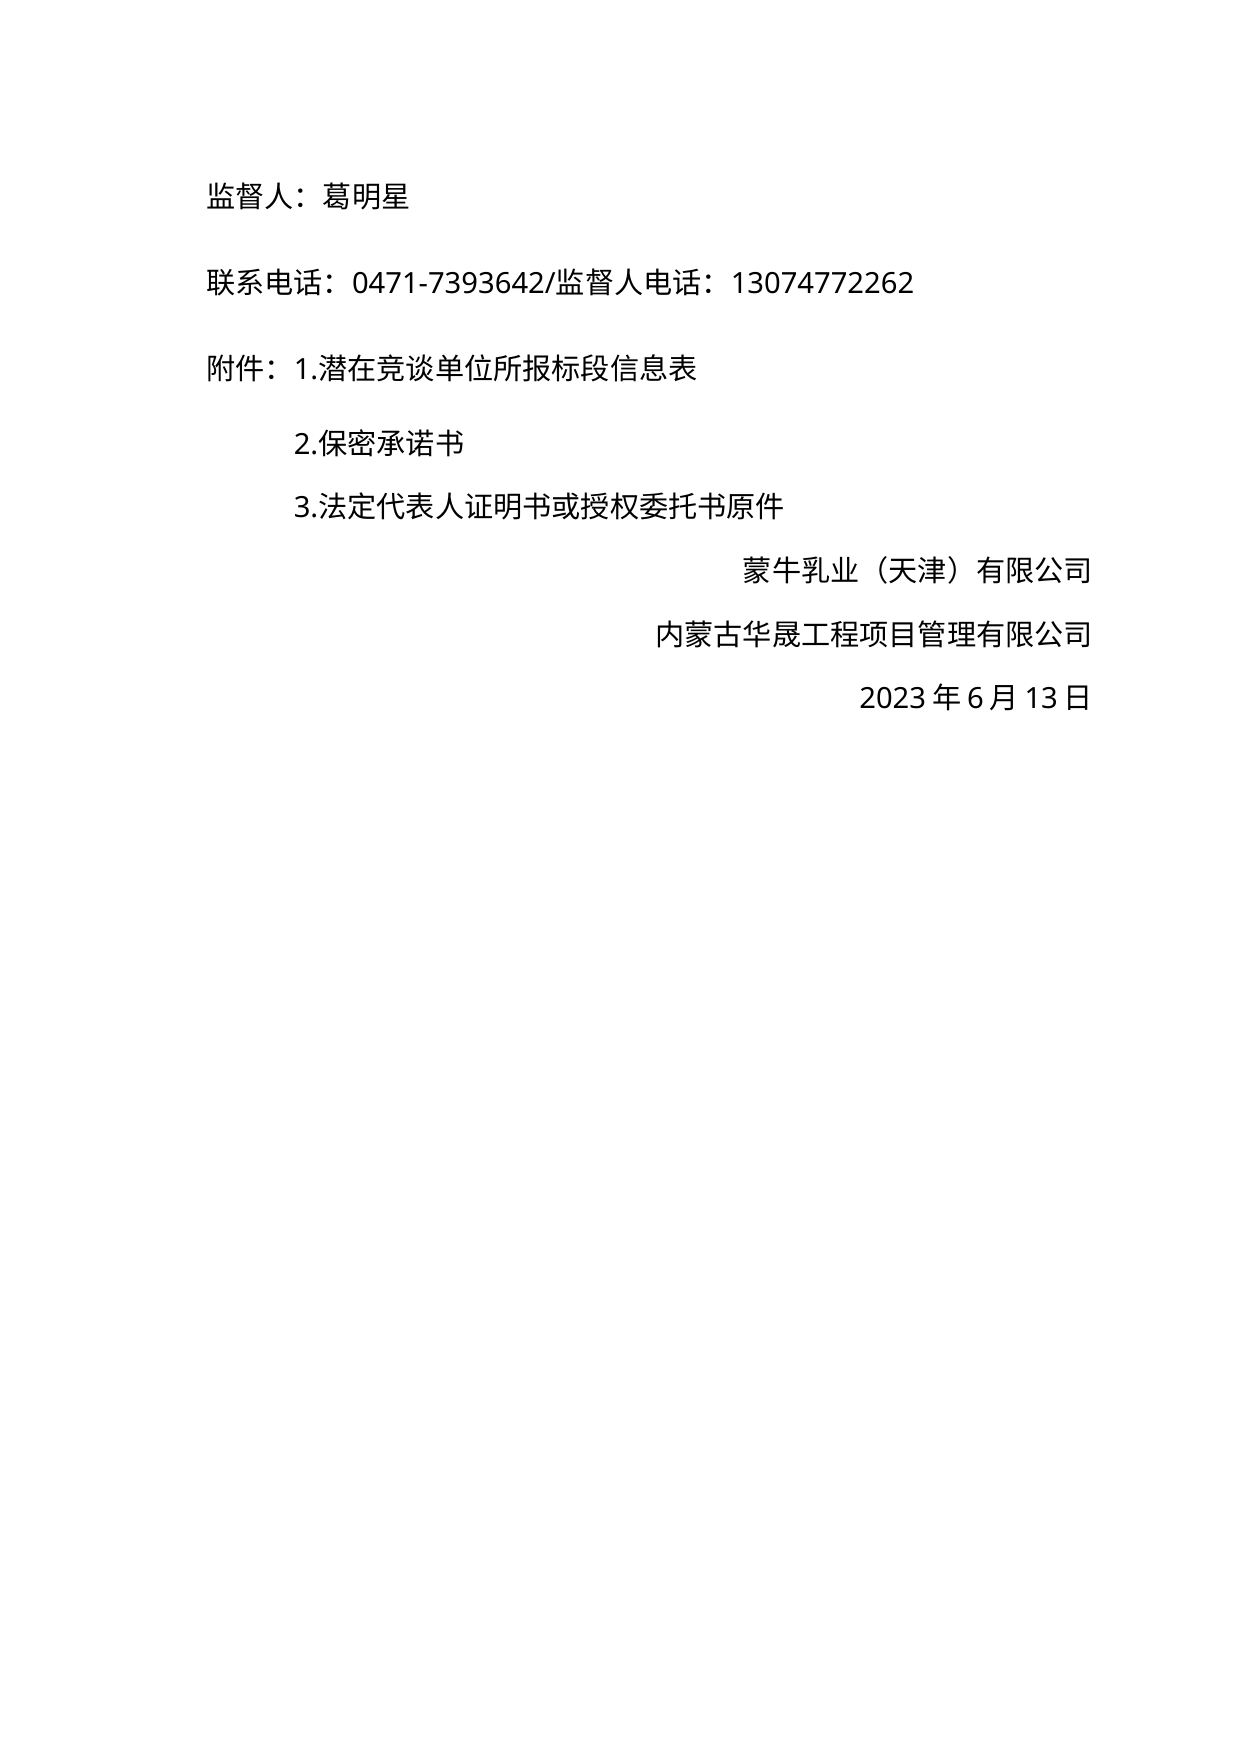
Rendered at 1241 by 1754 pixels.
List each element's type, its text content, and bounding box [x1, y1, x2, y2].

text 2.保密承诺书 [148, 420, 1092, 463]
text 蒙牛乳业（天津）有限公司 [148, 547, 1092, 590]
text 附件：1.潜在竞谈单位所报标段信息表 [148, 334, 1092, 399]
text 2023年6月13日 [148, 674, 1092, 717]
text 3.法定代表人证明书或授权委托书原件 [148, 484, 1092, 526]
text 联系电话：0471-7393642/监督人电话：13074772262 [148, 248, 1092, 313]
text 内蒙古华晟工程项目管理有限公司 [148, 611, 1092, 653]
text 监督人：葛明星 [148, 162, 1092, 227]
